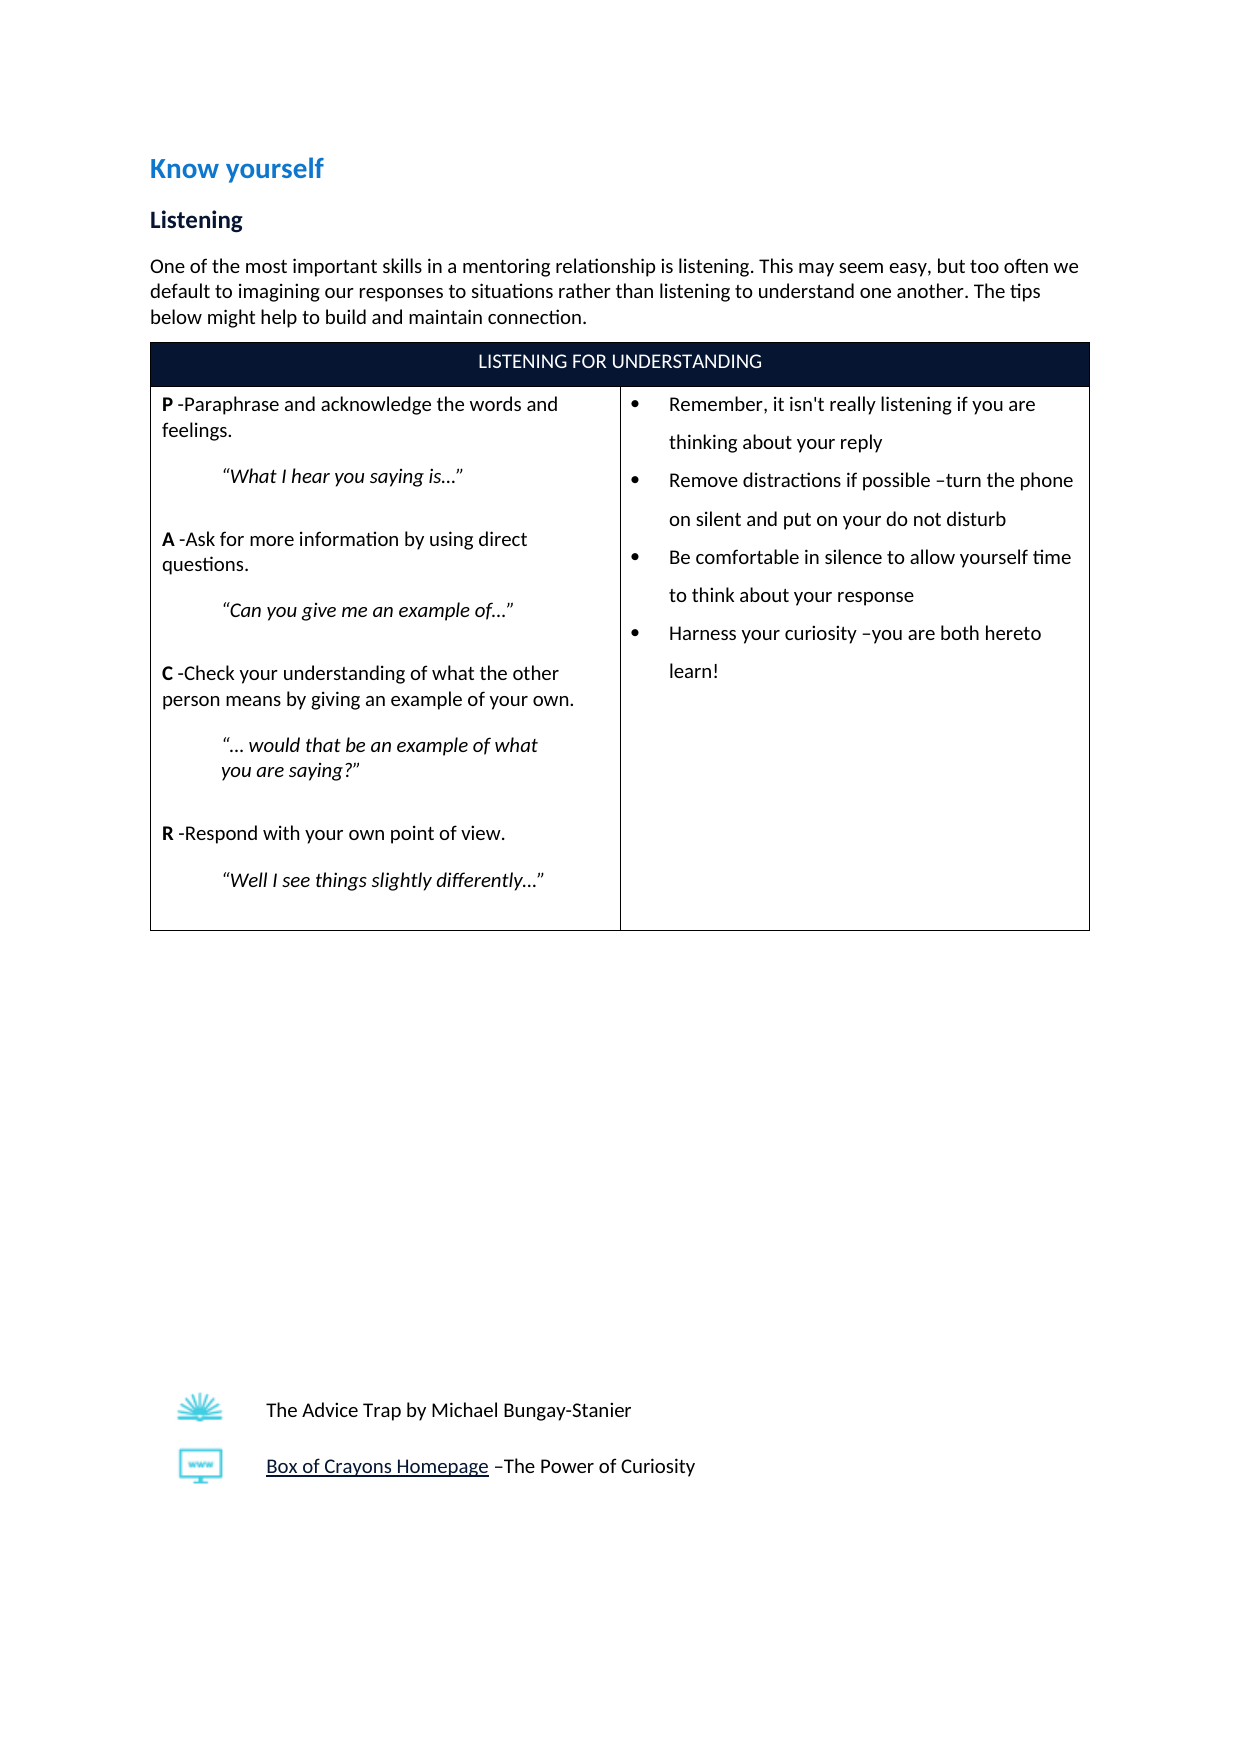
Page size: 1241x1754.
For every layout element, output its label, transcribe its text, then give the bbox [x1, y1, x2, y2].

table_header The Advice Trap by Michael Bungay-Stanier [255, 1386, 724, 1446]
table_cell Box of Crayons Homepage –The Power of Curiosity [255, 1446, 724, 1505]
text One of the most important skills in a mentoring relationship is listening. This may seem easy, but too often we default to imagining our responses to situations rather than listening to understand one another. The tips below might help to build and maintain connection. [150, 253, 1090, 329]
table_header [150, 1386, 255, 1446]
table_cell P -Paraphrase and acknowledge the words and feelings. “What I hear you saying is…” A -Ask for more information by using direct questions. “Can you give me an example of…” C -Check your understanding of what the other person means by giving an example of your own. “… would that be an example of what you are saying?” R -Respond with your own point of view. “Well I see things slightly differently…” [151, 387, 620, 930]
text Listening [150, 204, 1090, 235]
table_cell [150, 1446, 255, 1505]
text Know yourself [150, 150, 1090, 186]
table_header LISTENING FOR UNDERSTANDING [151, 343, 1089, 386]
picture [175, 1446, 229, 1487]
picture [167, 1385, 238, 1428]
table_cell Remember, it isn't really listening if you are thinking about your reply Remove distractions if possible –turn the phone on silent and put on your do not disturb Be comfortable in silence to allow yourself time to think about your response Harness your curiosity –you are both hereto learn! [621, 387, 1089, 930]
